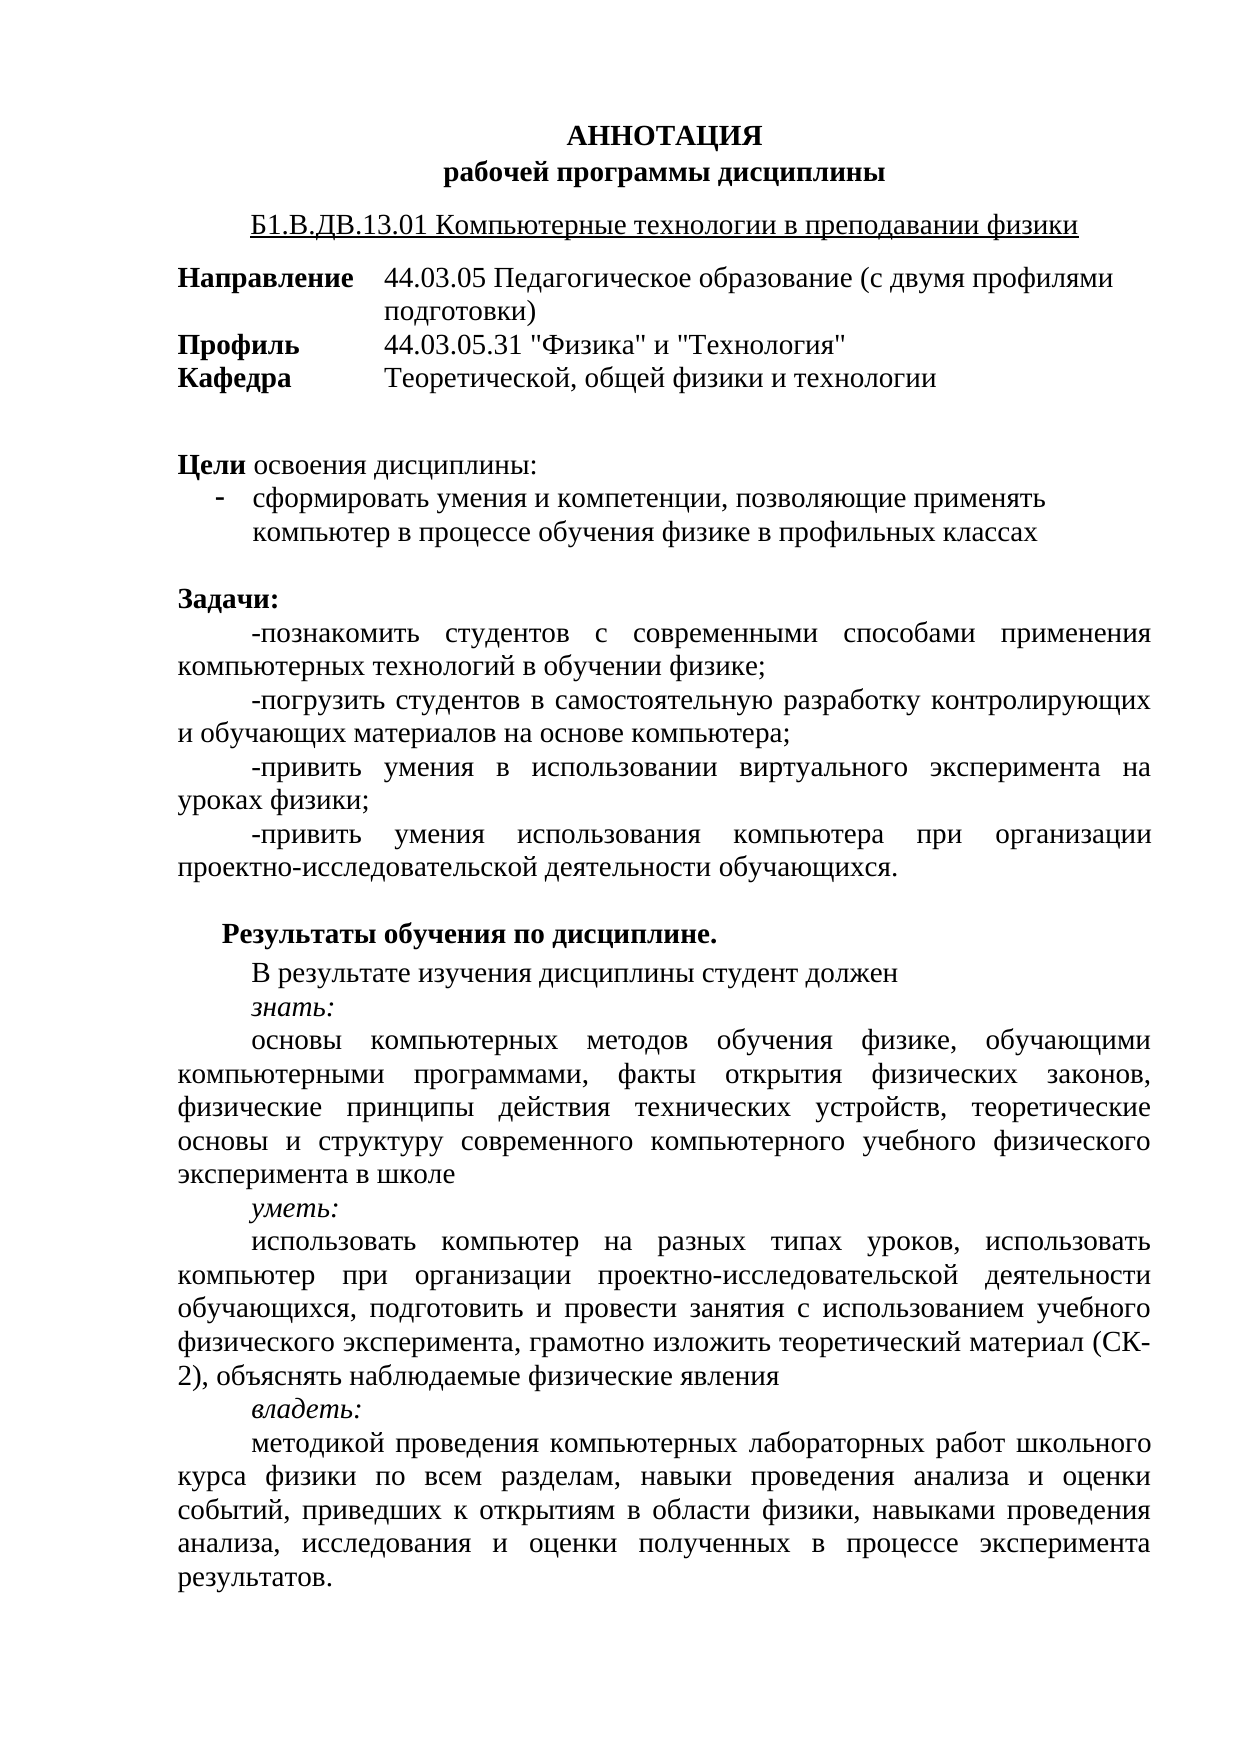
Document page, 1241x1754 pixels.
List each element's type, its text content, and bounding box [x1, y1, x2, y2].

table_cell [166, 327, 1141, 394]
text Задачи: [177, 581, 1152, 615]
text -познакомить студентов с современными способами применения компьютерных технологий в обучении физике; [177, 615, 1152, 682]
text основы компьютерных методов обучения физике, обучающими компьютерными программами, факты открытия физических законов, физические принципы действия технических устройств, теоретические основы и структуру современного компьютерного учебного физического эксперимента в школе [177, 1022, 1152, 1190]
text Цели освоения дисциплины: [177, 447, 1152, 480]
text АННОТАЦИЯ [177, 118, 1152, 152]
list сформировать умения и компетенции, позволяющие применять компьютер в процессе обучения физике в профильных классах [215, 480, 1152, 548]
text уметь: [177, 1190, 1152, 1223]
text методикой проведения компьютерных лабораторных работ школьного курса физики по всем разделам, навыки проведения анализа и оценки событий, приведших к открытиям в области физики, навыками проведения анализа, исследования и оценки полученных в процессе эксперимента результатов. [177, 1425, 1152, 1592]
list В результате изучения дисциплины студент должен [177, 955, 1152, 989]
list Результаты обучения по дисциплине. [222, 917, 1152, 950]
text -погрузить студентов в самостоятельную разработку контролирующих и обучающих материалов на основе компьютера; [177, 682, 1152, 749]
text использовать компьютер на разных типах уроков, использовать компьютер при организации проектно-исследовательской деятельности обучающихся, подготовить и провести занятия с использованием учебного физического эксперимента, грамотно изложить теоретический материал (СК-2), объяснять наблюдаемые физические явления [177, 1223, 1152, 1391]
text владеть: [177, 1391, 1152, 1425]
text Б1.В.ДВ.13.01 Компьютерные технологии в преподавании физики [177, 207, 1152, 241]
text знать: [177, 989, 1152, 1022]
text -привить умения в использовании виртуального эксперимента на уроках физики; [177, 749, 1152, 816]
text -привить умения использования компьютера при организации проектно-исследовательской деятельности обучающихся. [177, 816, 1152, 883]
text рабочей программы дисциплины [177, 154, 1152, 188]
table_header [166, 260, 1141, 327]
